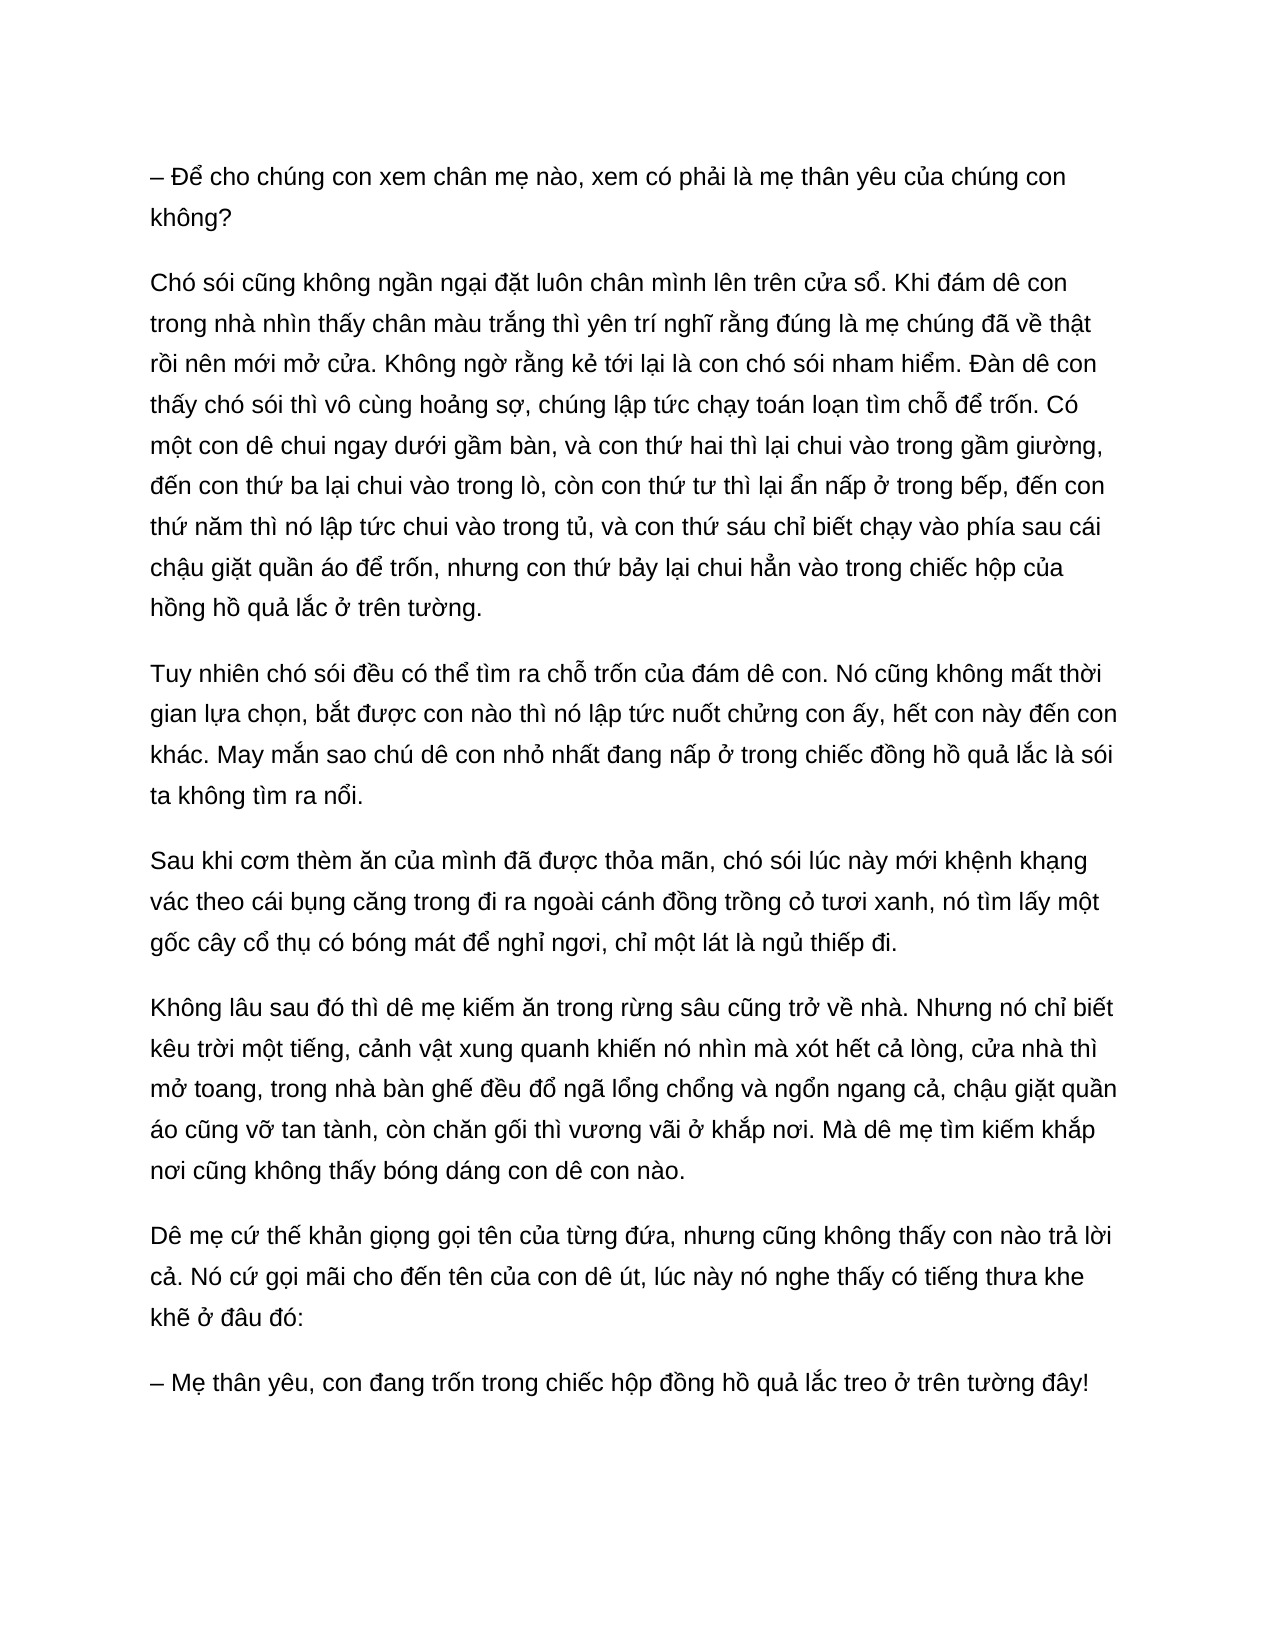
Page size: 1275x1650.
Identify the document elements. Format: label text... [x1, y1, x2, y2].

text Chó sói cũng không ngần ngại đặt luôn chân mình lên trên cửa sổ. Khi đám dê con trong nhà nhìn thấy chân màu trắng thì yên trí nghĩ rằng đúng là mẹ chúng đã về thật rồi nên mới mở cửa. Không ngờ rằng kẻ tới lại là con chó sói nham hiểm. Đàn dê con thấy chó sói thì vô cùng hoảng sợ, chúng lập tức chạy toán loạn tìm chỗ để trốn. Có một con dê chui ngay dưới gầm bàn, và con thứ hai thì lại chui vào trong gầm giường, đến con thứ ba lại chui vào trong lò, còn con thứ tư thì lại ẩn nấp ở trong bếp, đến con thứ năm thì nó lập tức chui vào trong tủ, và con thứ sáu chỉ biết chạy vào phía sau cái chậu giặt quần áo để trốn, nhưng con thứ bảy lại chui hẳn vào trong chiếc hộp của hồng hồ quả lắc ở trên tường. [150, 256, 1125, 622]
text – Để cho chúng con xem chân mẹ nào, xem có phải là mẹ thân yêu của chúng con không? [150, 150, 1125, 231]
text Dê mẹ cứ thế khản giọng gọi tên của từng đứa, nhưng cũng không thấy con nào trả lời cả. Nó cứ gọi mãi cho đến tên của con dê út, lúc này nó nghe thấy có tiếng thưa khe khẽ ở đâu đó: [150, 1209, 1125, 1331]
text Tuy nhiên chó sói đều có thể tìm ra chỗ trốn của đám dê con. Nó cũng không mất thời gian lựa chọn, bắt được con nào thì nó lập tức nuốt chửng con ấy, hết con này đến con khác. May mắn sao chú dê con nhỏ nhất đang nấp ở trong chiếc đồng hồ quả lắc là sói ta không tìm ra nổi. [150, 647, 1125, 809]
text Không lâu sau đó thì dê mẹ kiếm ăn trong rừng sâu cũng trở về nhà. Nhưng nó chỉ biết kêu trời một tiếng, cảnh vật xung quanh khiến nó nhìn mà xót hết cả lòng, cửa nhà thì mở toang, trong nhà bàn ghế đều đổ ngã lổng chổng và ngổn ngang cả, chậu giặt quần áo cũng vỡ tan tành, còn chăn gối thì vương vãi ở khắp nơi. Mà dê mẹ tìm kiếm khắp nơi cũng không thấy bóng dáng con dê con nào. [150, 981, 1125, 1184]
text – Mẹ thân yêu, con đang trốn trong chiếc hộp đồng hồ quả lắc treo ở trên tường đây! [150, 1356, 1125, 1397]
text Sau khi cơm thèm ăn của mình đã được thỏa mãn, chó sói lúc này mới khệnh khạng vác theo cái bụng căng trong đi ra ngoài cánh đồng trồng cỏ tươi xanh, nó tìm lấy một gốc cây cổ thụ có bóng mát để nghỉ ngơi, chỉ một lát là ngủ thiếp đi. [150, 834, 1125, 956]
